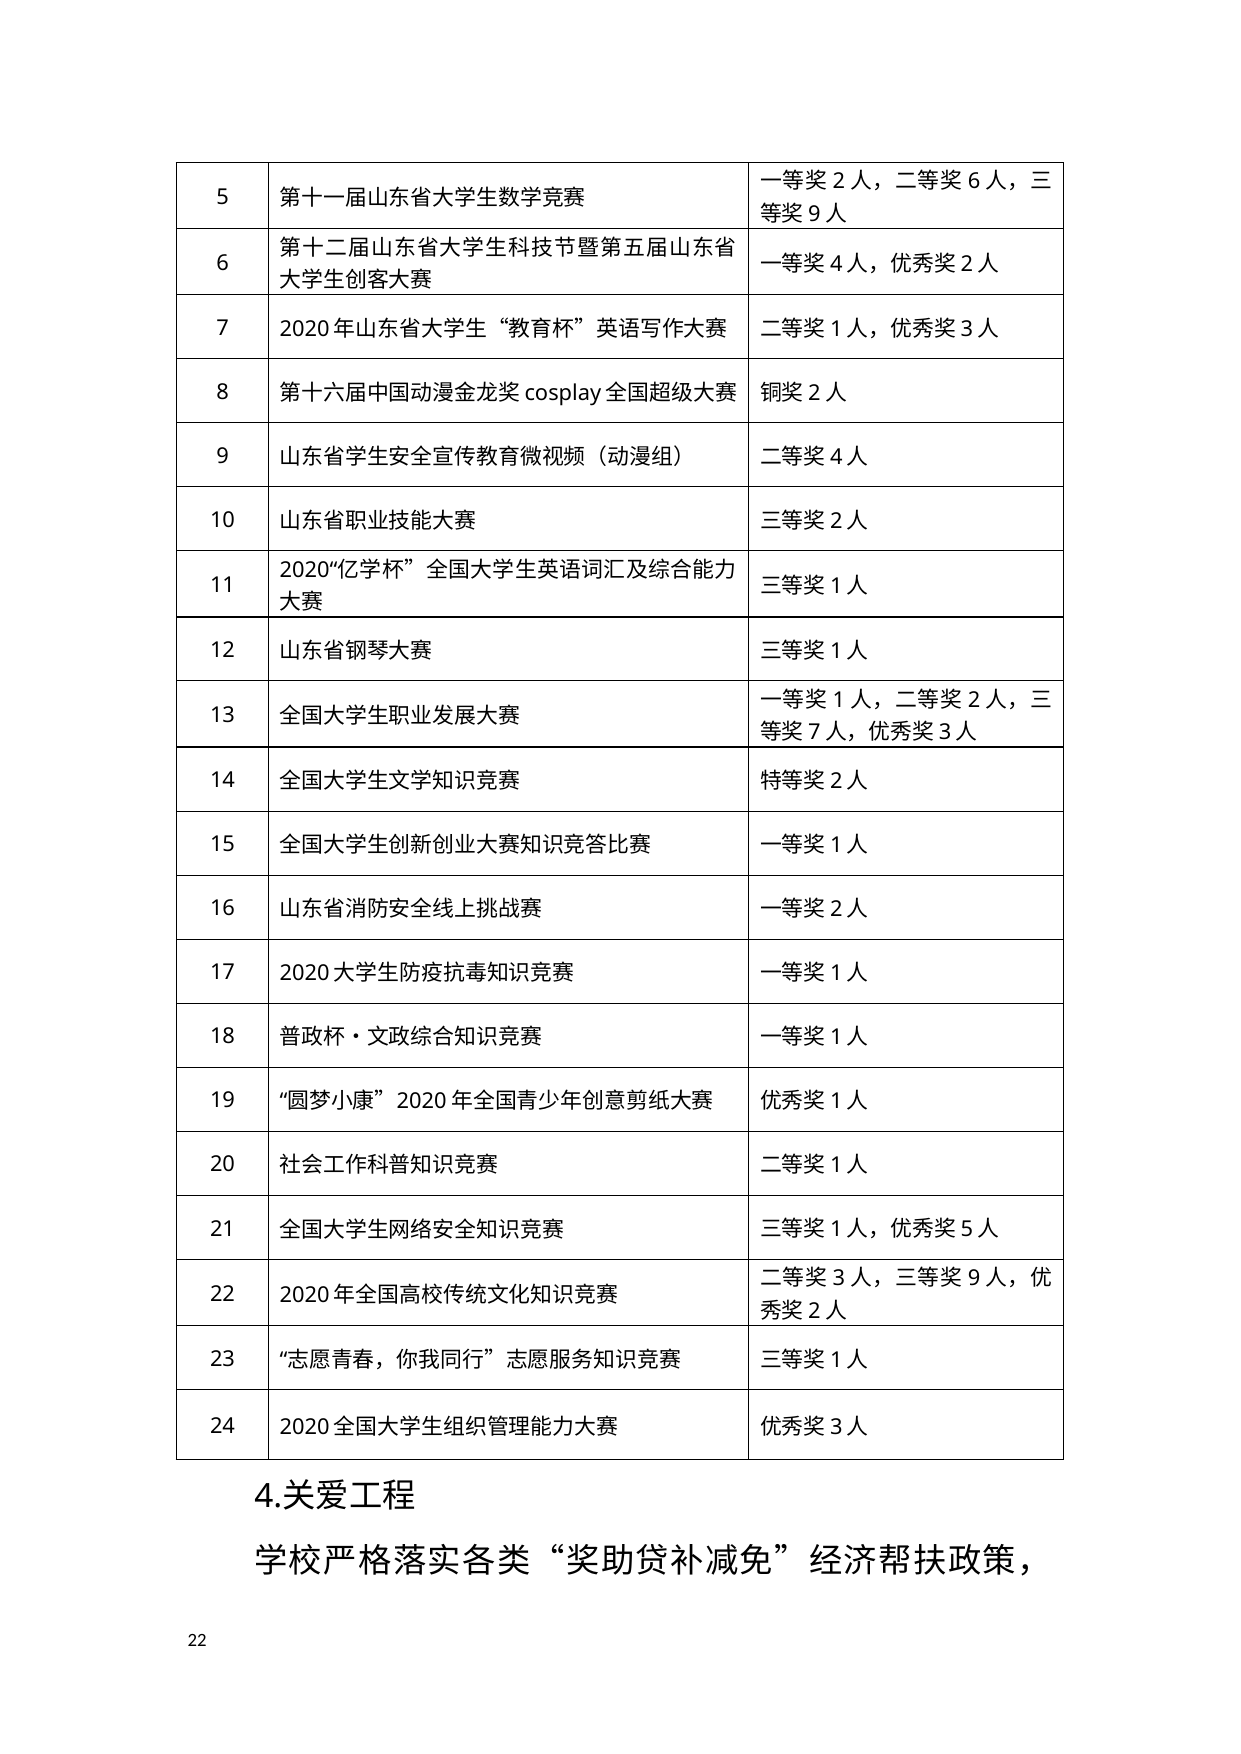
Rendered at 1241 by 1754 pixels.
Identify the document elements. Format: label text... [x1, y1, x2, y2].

table_cell 全国大学生职业发展大赛 [269, 681, 748, 746]
table_cell 特等奖2人 [749, 748, 1063, 811]
table_cell 二等奖3人，三等奖9人，优秀奖2人 [749, 1260, 1063, 1325]
table_cell 7 [177, 295, 268, 358]
table_cell 一等奖1人，二等奖2人，三等奖7人，优秀奖3人 [749, 681, 1063, 746]
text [187, 1525, 1053, 1590]
table_cell 山东省钢琴大赛 [269, 618, 748, 680]
table_cell 6 [177, 229, 268, 294]
table_cell 二等奖4人 [749, 423, 1063, 486]
table_cell “圆梦小康”2020年全国青少年创意剪纸大赛 [269, 1068, 748, 1131]
table_cell 一等奖2人 [749, 876, 1063, 939]
table_cell 山东省消防安全线上挑战赛 [269, 876, 748, 939]
text 4.关爱工程 [187, 1460, 1053, 1525]
table_cell 11 [177, 551, 268, 616]
table_cell 全国大学生网络安全知识竞赛 [269, 1196, 748, 1259]
table_cell 18 [177, 1004, 268, 1067]
table_cell 二等奖1人，优秀奖3人 [749, 295, 1063, 358]
table_cell 山东省职业技能大赛 [269, 487, 748, 550]
table_cell 一等奖4人，优秀奖2人 [749, 229, 1063, 294]
table_cell 一等奖1人 [749, 940, 1063, 1003]
table_cell 24 [177, 1390, 268, 1459]
table_cell 2020全国大学生组织管理能力大赛 [269, 1390, 748, 1459]
table_cell 19 [177, 1068, 268, 1131]
table_cell 铜奖2人 [749, 359, 1063, 422]
table_cell 21 [177, 1196, 268, 1259]
table_cell 23 [177, 1326, 268, 1389]
table_cell 山东省学生安全宣传教育微视频（动漫组） [269, 423, 748, 486]
table_cell 普政杯•文政综合知识竞赛 [269, 1004, 748, 1067]
table_cell 10 [177, 487, 268, 550]
table_cell 一等奖1人 [749, 812, 1063, 874]
table_cell 三等奖1人 [749, 551, 1063, 616]
table_cell 22 [177, 1260, 268, 1325]
table_cell 二等奖1人 [749, 1132, 1063, 1195]
table_cell 2020大学生防疫抗毒知识竞赛 [269, 940, 748, 1003]
table_cell 9 [177, 423, 268, 486]
table_cell 14 [177, 748, 268, 811]
table_cell 15 [177, 812, 268, 874]
table_cell 第十一届山东省大学生数学竞赛 [269, 163, 748, 228]
table_cell 三等奖1人，优秀奖5人 [749, 1196, 1063, 1259]
table_cell 优秀奖1人 [749, 1068, 1063, 1131]
table_cell 三等奖2人 [749, 487, 1063, 550]
table_cell 5 [177, 163, 268, 228]
table_cell 2020年山东省大学生“教育杯”英语写作大赛 [269, 295, 748, 358]
table_cell “志愿青春，你我同行”志愿服务知识竞赛 [269, 1326, 748, 1389]
table_cell 8 [177, 359, 268, 422]
table_cell 2020“亿学杯”全国大学生英语词汇及综合能力大赛 [269, 551, 748, 616]
table_cell 12 [177, 618, 268, 680]
table_cell 2020年全国高校传统文化知识竞赛 [269, 1260, 748, 1325]
table_cell 三等奖1人 [749, 618, 1063, 680]
table_cell 一等奖2人，二等奖6人，三等奖9人 [749, 163, 1063, 228]
table_cell 第十六届中国动漫金龙奖cosplay全国超级大赛 [269, 359, 748, 422]
table_cell 一等奖1人 [749, 1004, 1063, 1067]
table_cell 13 [177, 681, 268, 746]
table_cell 社会工作科普知识竞赛 [269, 1132, 748, 1195]
table_cell 第十二届山东省大学生科技节暨第五届山东省大学生创客大赛 [269, 229, 748, 294]
table_cell 三等奖1人 [749, 1326, 1063, 1389]
table_cell 16 [177, 876, 268, 939]
table_cell 优秀奖3人 [749, 1390, 1063, 1459]
table_cell 全国大学生文学知识竞赛 [269, 748, 748, 811]
table_cell 20 [177, 1132, 268, 1195]
table_cell 全国大学生创新创业大赛知识竞答比赛 [269, 812, 748, 874]
table_cell 17 [177, 940, 268, 1003]
